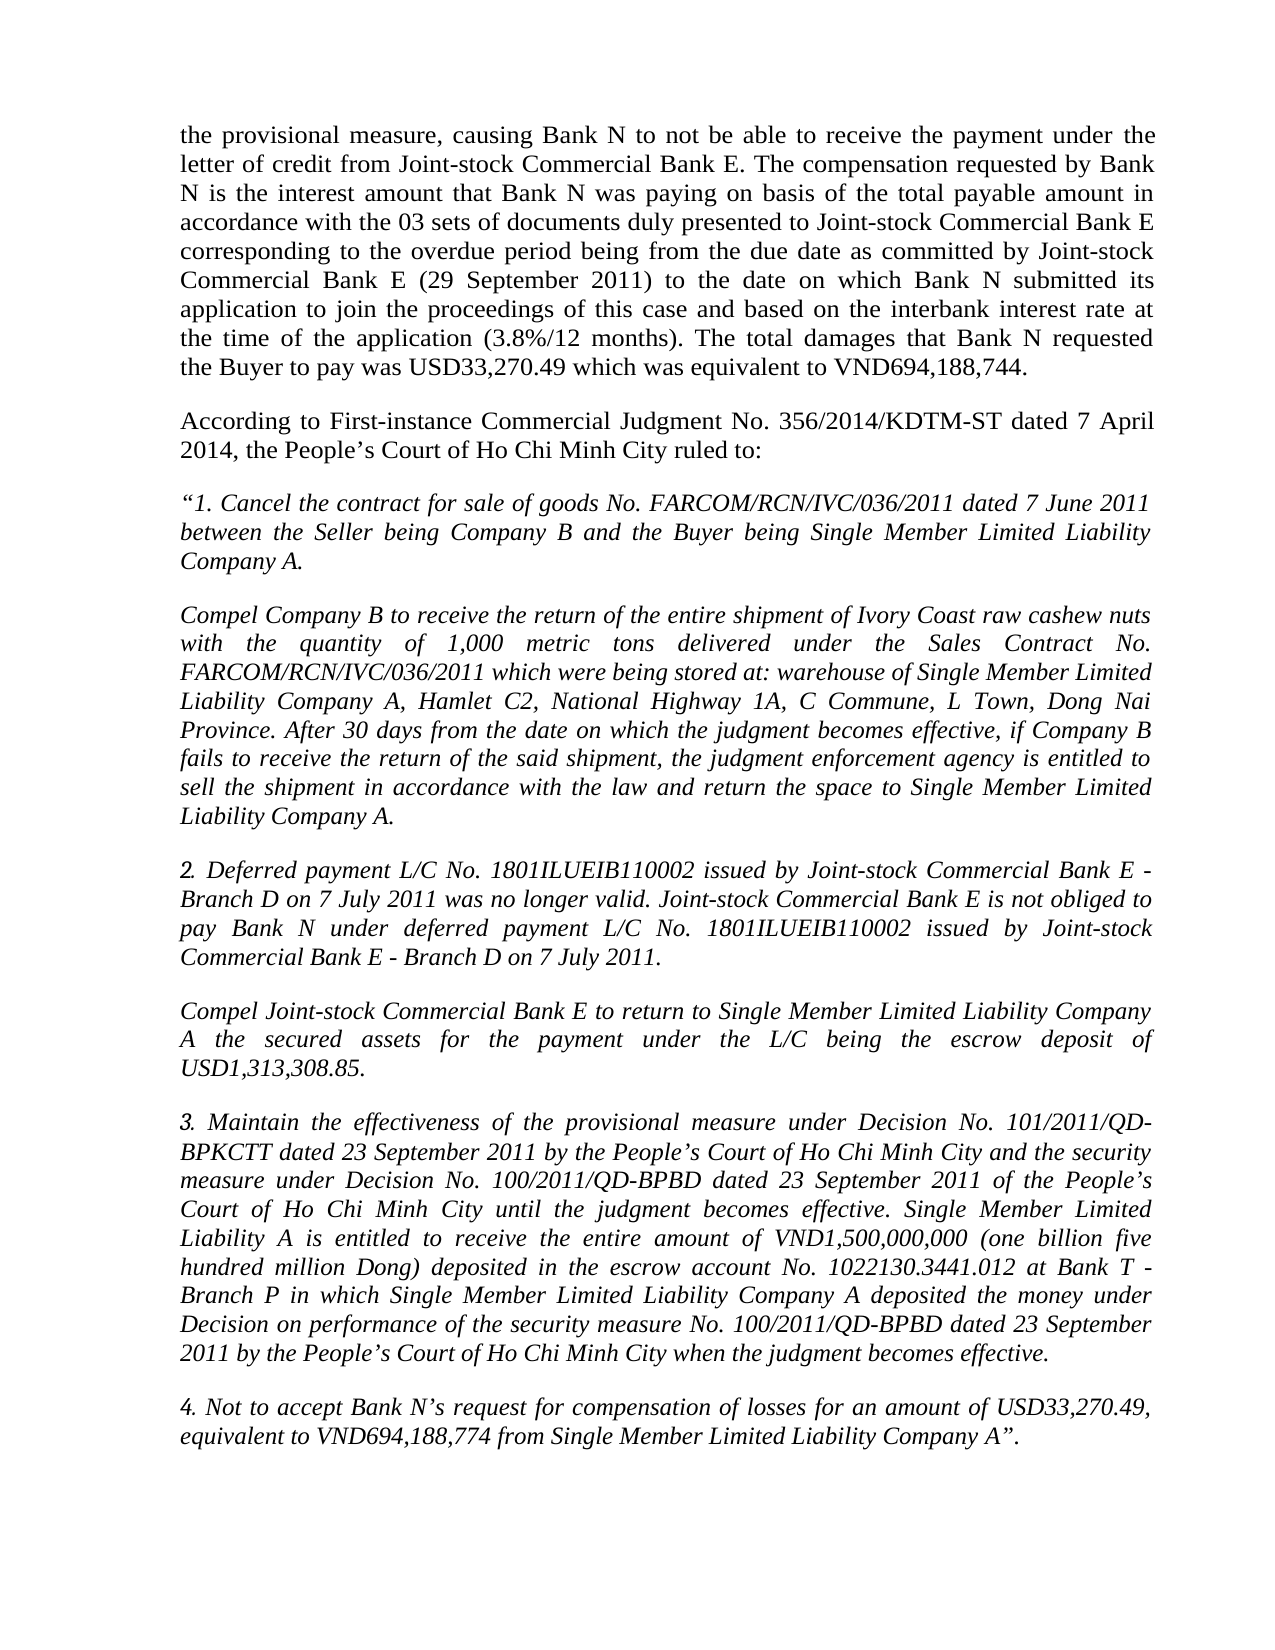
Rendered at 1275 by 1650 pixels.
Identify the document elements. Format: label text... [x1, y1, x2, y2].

list Deferred payment L/C No. 1801ILUEIB110002 issued by Joint-stock Commercial Bank E - Branch D on 7 July 2011 was no longer valid. Joint-stock Commercial Bank E is not obliged to pay Bank N under deferred payment L/C No. 1801ILUEIB110002 issued by Joint-stock Commercial Bank E - Branch D on 7 July 2011. [180, 855, 1156, 971]
text Compel Company B to receive the return of the entire shipment of Ivory Coast raw cashew nuts with the quantity of 1,000 metric tons delivered under the Sales Contract No. FARCOM/RCN/IVC/036/2011 which were being stored at: warehouse of Single Member Limited Liability Company A, Hamlet C2, National Highway 1A, C Commune, L Town, Dong Nai Province. After 30 days from the date on which the judgment becomes effective, if Company B fails to receive the return of the said shipment, the judgment enforcement agency is entitled to sell the shipment in accordance with the law and return the space to Single Member Limited Liability Company A. [180, 600, 1155, 830]
text According to First-instance Commercial Judgment No. 356/2014/KDTM-ST dated 7 April 2014, the People’s Court of Ho Chi Minh City ruled to: [180, 406, 1156, 464]
list Not to accept Bank N’s request for compensation of losses for an amount of USD33,270.49, equivalent to VND694,188,774 from Single Member Limited Liability Company A”. [180, 1392, 1154, 1450]
text the provisional measure, causing Bank N to not be able to receive the payment under the letter of credit from Joint-stock Commercial Bank E. The compensation requested by Bank N is the interest amount that Bank N was paying on basis of the total payable amount in accordance with the 03 sets of documents duly presented to Joint-stock Commercial Bank E corresponding to the overdue period being from the due date as committed by Joint-stock Commercial Bank E (29 September 2011) to the date on which Bank N submitted its application to join the proceedings of this case and based on the interbank interest rate at the time of the application (3.8%/12 months). The total damages that Bank N requested the Buyer to pay was USD33,270.49 which was equivalent to VND694,188,744. [180, 120, 1156, 381]
text “1. Cancel the contract for sale of goods No. FARCOM/RCN/IVC/036/2011 dated 7 June 2011 between the Seller being Company B and the Buyer being Single Member Limited Liability Company A. [180, 488, 1154, 575]
list Maintain the effectiveness of the provisional measure under Decision No. 101/2011/QD- BPKCTT dated 23 September 2011 by the People’s Court of Ho Chi Minh City and the security measure under Decision No. 100/2011/QD-BPBD dated 23 September 2011 of the People’s Court of Ho Chi Minh City until the judgment becomes effective. Single Member Limited Liability A is entitled to receive the entire amount of VND1,500,000,000 (one billion five hundred million Dong) deposited in the escrow account No. 1022130.3441.012 at Bank T - Branch P in which Single Member Limited Liability Company A deposited the money under Decision on performance of the security measure No. 100/2011/QD-BPBD dated 23 September 2011 by the People’s Court of Ho Chi Minh City when the judgment becomes effective. [180, 1107, 1156, 1367]
text Compel Joint-stock Commercial Bank E to return to Single Member Limited Liability Company A the secured assets for the payment under the L/C being the escrow deposit of USD1,313,308.85. [180, 996, 1155, 1082]
